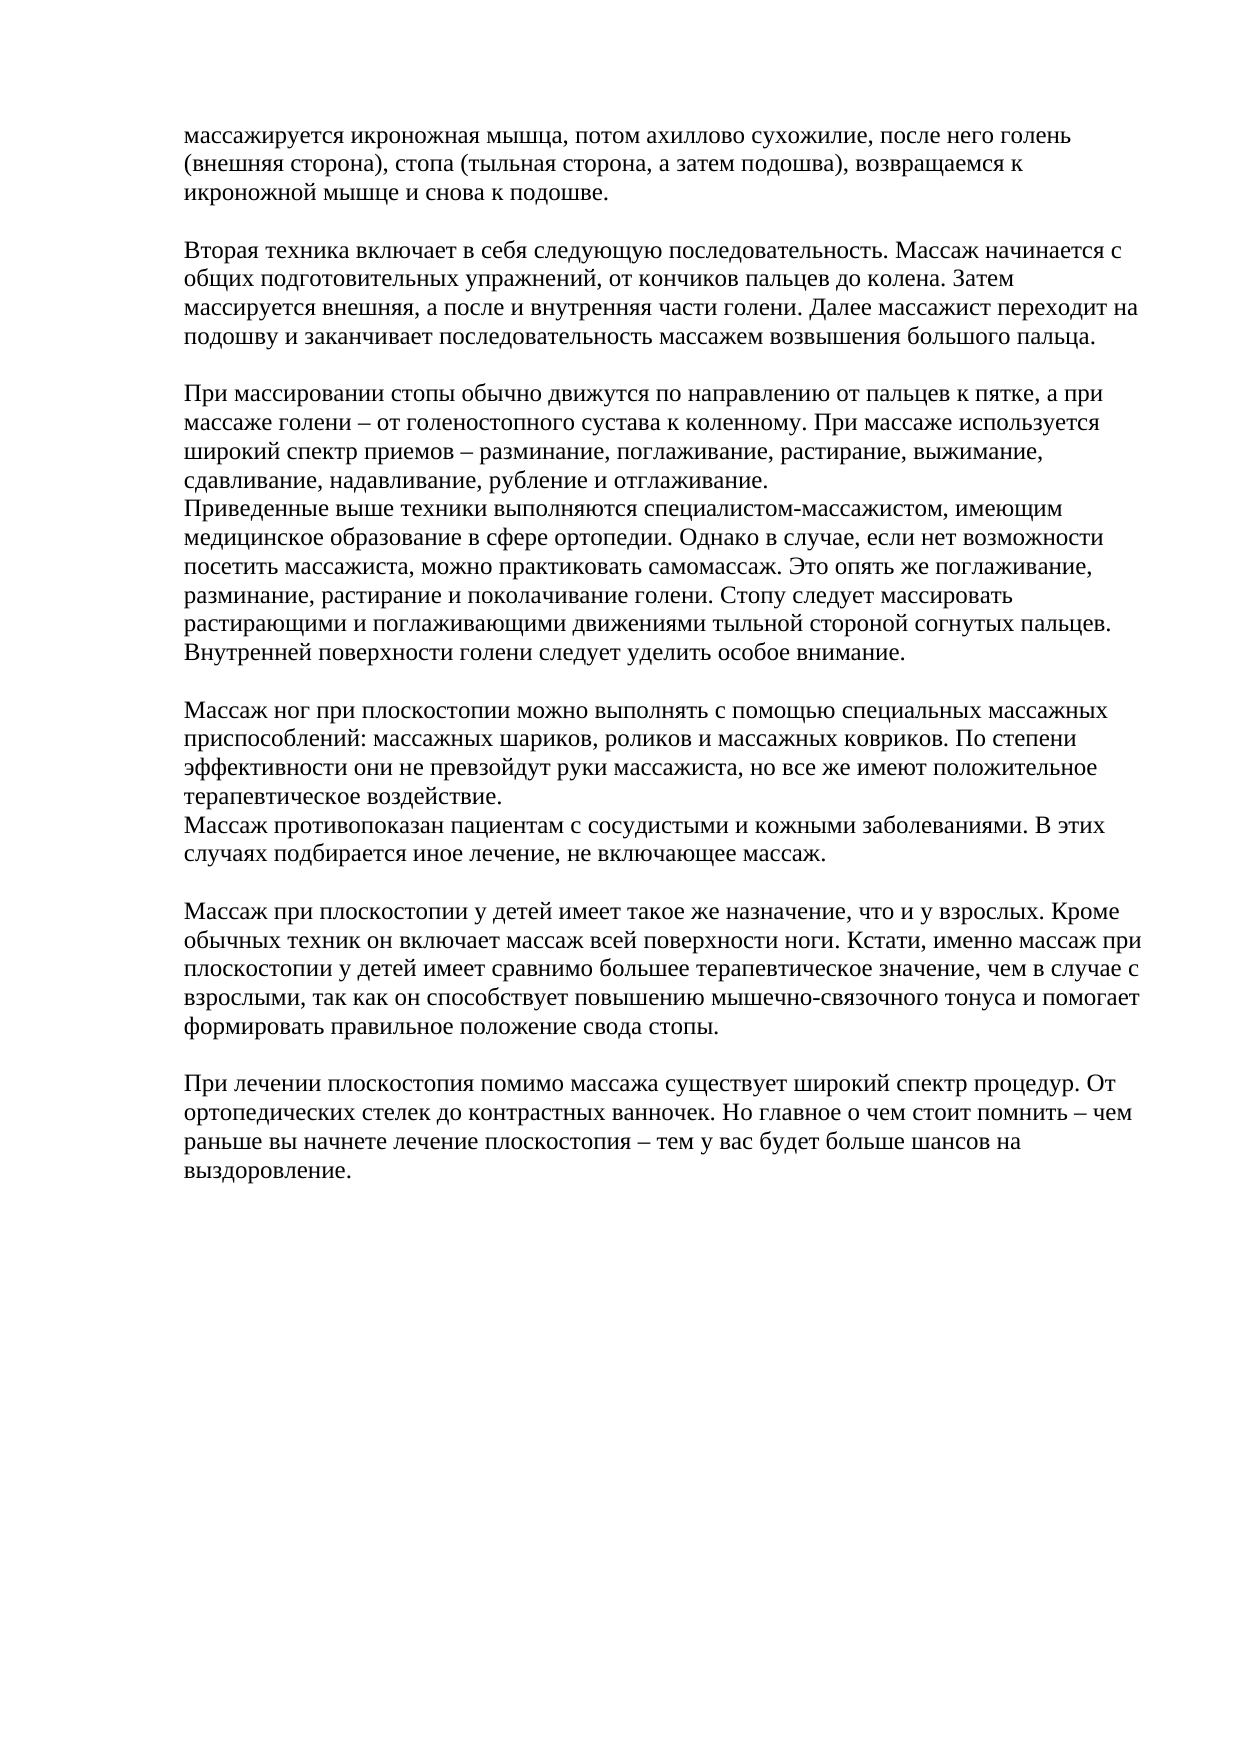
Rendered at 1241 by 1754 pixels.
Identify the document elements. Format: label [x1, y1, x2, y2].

table_cell [177, 118, 1152, 1185]
